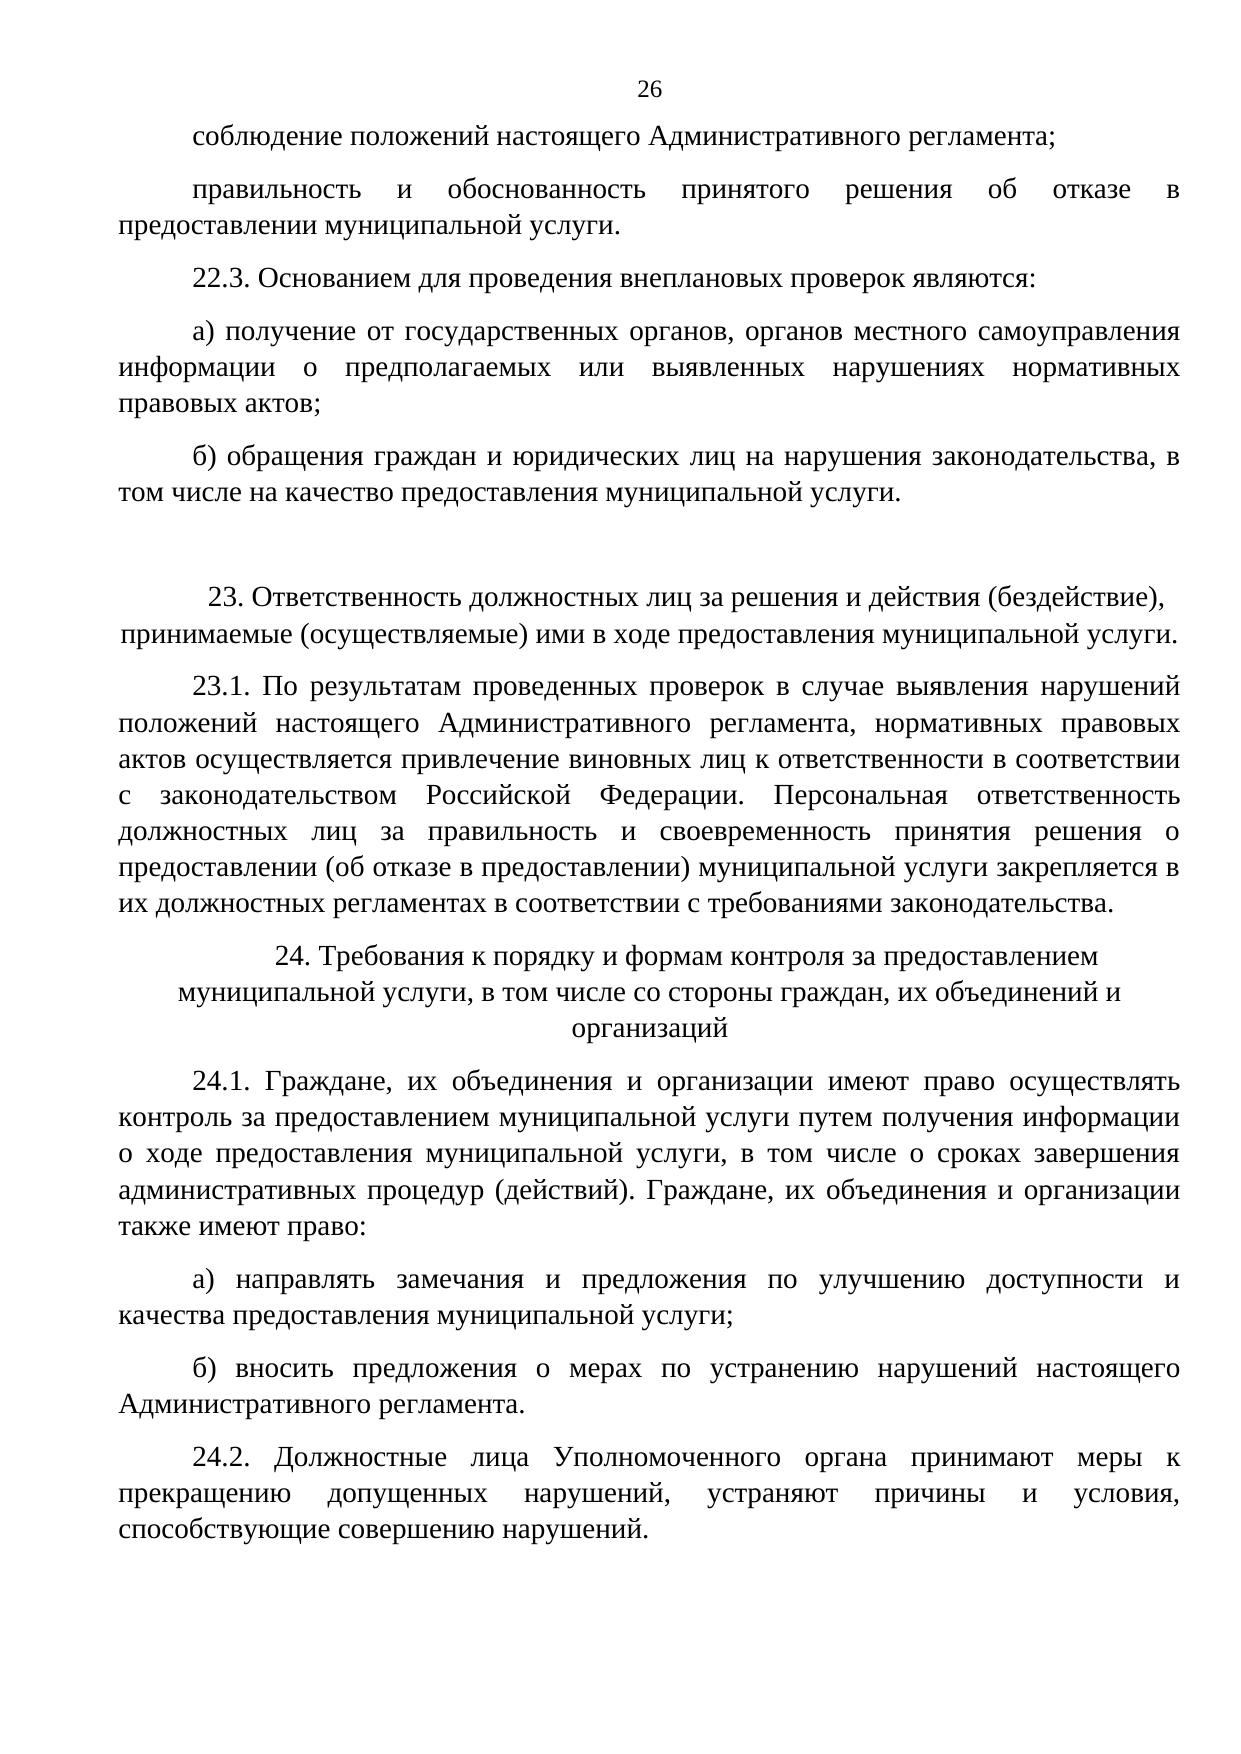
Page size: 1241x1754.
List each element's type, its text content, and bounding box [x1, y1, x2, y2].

text 23.1. По результатам проведенных проверок в случае выявления нарушений положений настоящего Административного регламента, нормативных правовых актов осуществляется привлечение виновных лиц к ответственности в соответствии с законодательством Российской Федерации. Персональная ответственность должностных лиц за правильность и своевременность принятия решения о предоставлении (об отказе в предоставлении) муниципальной услуги закрепляется в их должностных регламентах в соответствии с требованиями законодательства. [118, 668, 1181, 919]
text правильность и обоснованность принятого решения об отказе в предоставлении муниципальной услуги. [118, 171, 1181, 241]
text а) получение от государственных органов, органов местного самоуправления информации о предполагаемых или выявленных нарушениях нормативных правовых актов; [118, 313, 1181, 418]
text 22.3. Основанием для проведения внеплановых проверок являются: [118, 260, 1181, 293]
text б) обращения граждан и юридических лиц на нарушения законодательства, в том числе на качество предоставления муниципальной услуги. [118, 438, 1181, 507]
text 24.1. Граждане, их объединения и организации имеют право осуществлять контроль за предоставлением муниципальной услуги путем получения информации о ходе предоставления муниципальной услуги, в том числе о сроках завершения административных процедур (действий). Граждане, их объединения и организации также имеют право: [118, 1063, 1181, 1241]
text б) вносить предложения о мерах по устранению нарушений настоящего Административного регламента. [118, 1350, 1181, 1419]
text а) направлять замечания и предложения по улучшению доступности и качества предоставления муниципальной услуги; [118, 1261, 1181, 1330]
text 23. Ответственность должностных лиц за решения и действия (бездействие), принимаемые (осуществляемые) ими в ходе предоставления муниципальной услуги. [118, 579, 1181, 649]
text 24.2. Должностные лица Уполномоченного органа принимают меры к прекращению допущенных нарушений, устраняют причины и условия, способствующие совершению нарушений. [118, 1439, 1181, 1544]
text 24. Требования к порядку и формам контроля за предоставлением муниципальной услуги, в том числе со стороны граждан, их объединений и организаций [118, 938, 1181, 1044]
text соблюдение положений настоящего Административного регламента; [118, 118, 1181, 152]
